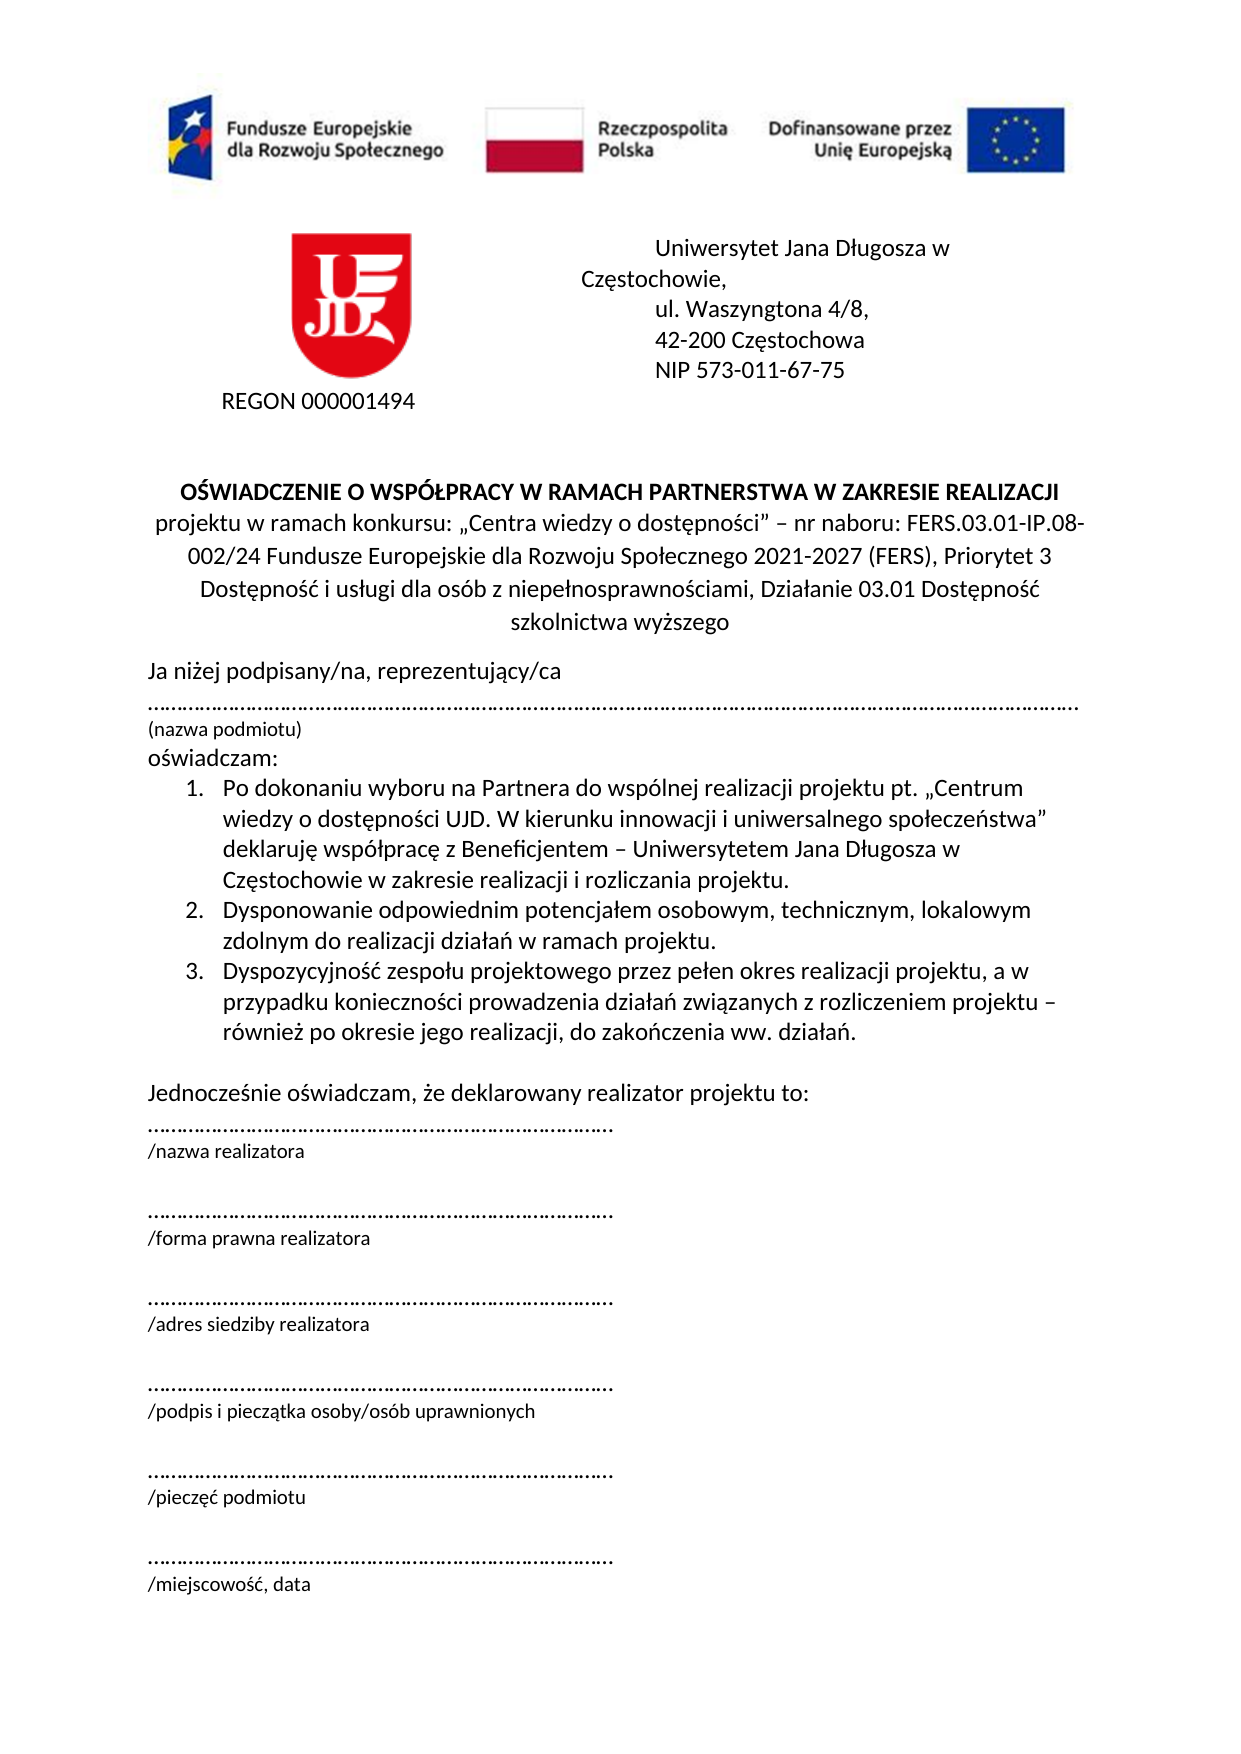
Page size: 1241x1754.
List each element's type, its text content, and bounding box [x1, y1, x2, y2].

list Dysponowanie odpowiednim potencjałem osobowym, technicznym, lokalowym zdolnym do realizacji działań w ramach projektu. [185, 894, 1093, 955]
text Jednocześnie oświadczam, że deklarowany realizator projektu to: [148, 1077, 1093, 1108]
text /nazwa realizatora [148, 1138, 1093, 1164]
text /adres siedziby realizatora [148, 1311, 1093, 1337]
text /miejscowość, data [148, 1571, 1093, 1596]
text /podpis i pieczątka osoby/osób uprawnionych [148, 1398, 1093, 1423]
text ……………………………………………………………………… [148, 1194, 1093, 1225]
list Dyspozycyjność zespołu projektowego przez pełen okres realizacji projektu, a w przypadku konieczności prowadzenia działań związanych z rozliczeniem projektu – również po okresie jego realizacji, do zakończenia ww. działań. [185, 955, 1093, 1047]
picture [291, 233, 415, 382]
text NIP 573-011-67-75 [295, 354, 1093, 385]
text OŚWIADCZENIE O WSPÓŁPRACY W RAMACH PARTNERSTWA W ZAKRESIE REALIZACJI [148, 476, 1093, 507]
text REGON 000001494 [148, 385, 1093, 415]
text ……………………………………………………………………… [148, 1108, 1093, 1138]
text /forma prawna realizatora [148, 1225, 1093, 1250]
text ……………………………………………………………………… [148, 1540, 1093, 1571]
picture [147, 73, 1086, 202]
text projektu w ramach konkursu: „Centra wiedzy o dostępności” – nr naboru: FERS.03.01-IP.08-002/24 Fundusze Europejskie dla Rozwoju Społecznego 2021-2027 (FERS), Priorytet 3 Dostępność i usługi dla osób z niepełnosprawnościami, Działanie 03.01 Dostępność szkolnictwa wyższego [148, 507, 1093, 636]
text ……………………………………………………………………………………………………………………………………………… [148, 686, 1093, 716]
text ……………………………………………………………………… [148, 1281, 1093, 1311]
text Uniwersytet Jana Długosza w Częstochowie, [295, 232, 1093, 293]
text ul. Waszyngtona 4/8, [415, 293, 1093, 324]
text ……………………………………………………………………… [148, 1367, 1093, 1398]
text ……………………………………………………………………… [148, 1454, 1093, 1484]
text Ja niżej podpisany/na, reprezentujący/ca [148, 655, 1093, 686]
text (nazwa podmiotu) [148, 716, 1093, 742]
list Po dokonaniu wyboru na Partnera do wspólnej realizacji projektu pt. „Centrum wiedzy o dostępności UJD. W kierunku innowacji i uniwersalnego społeczeństwa” deklaruję współpracę z Beneficjentem – Uniwersytetem Jana Długosza w Częstochowie w zakresie realizacji i rozliczania projektu. [185, 772, 1093, 894]
text /pieczęć podmiotu [148, 1484, 1093, 1510]
text oświadczam: [148, 742, 1093, 772]
text 42-200 Częstochowa [415, 324, 1093, 354]
